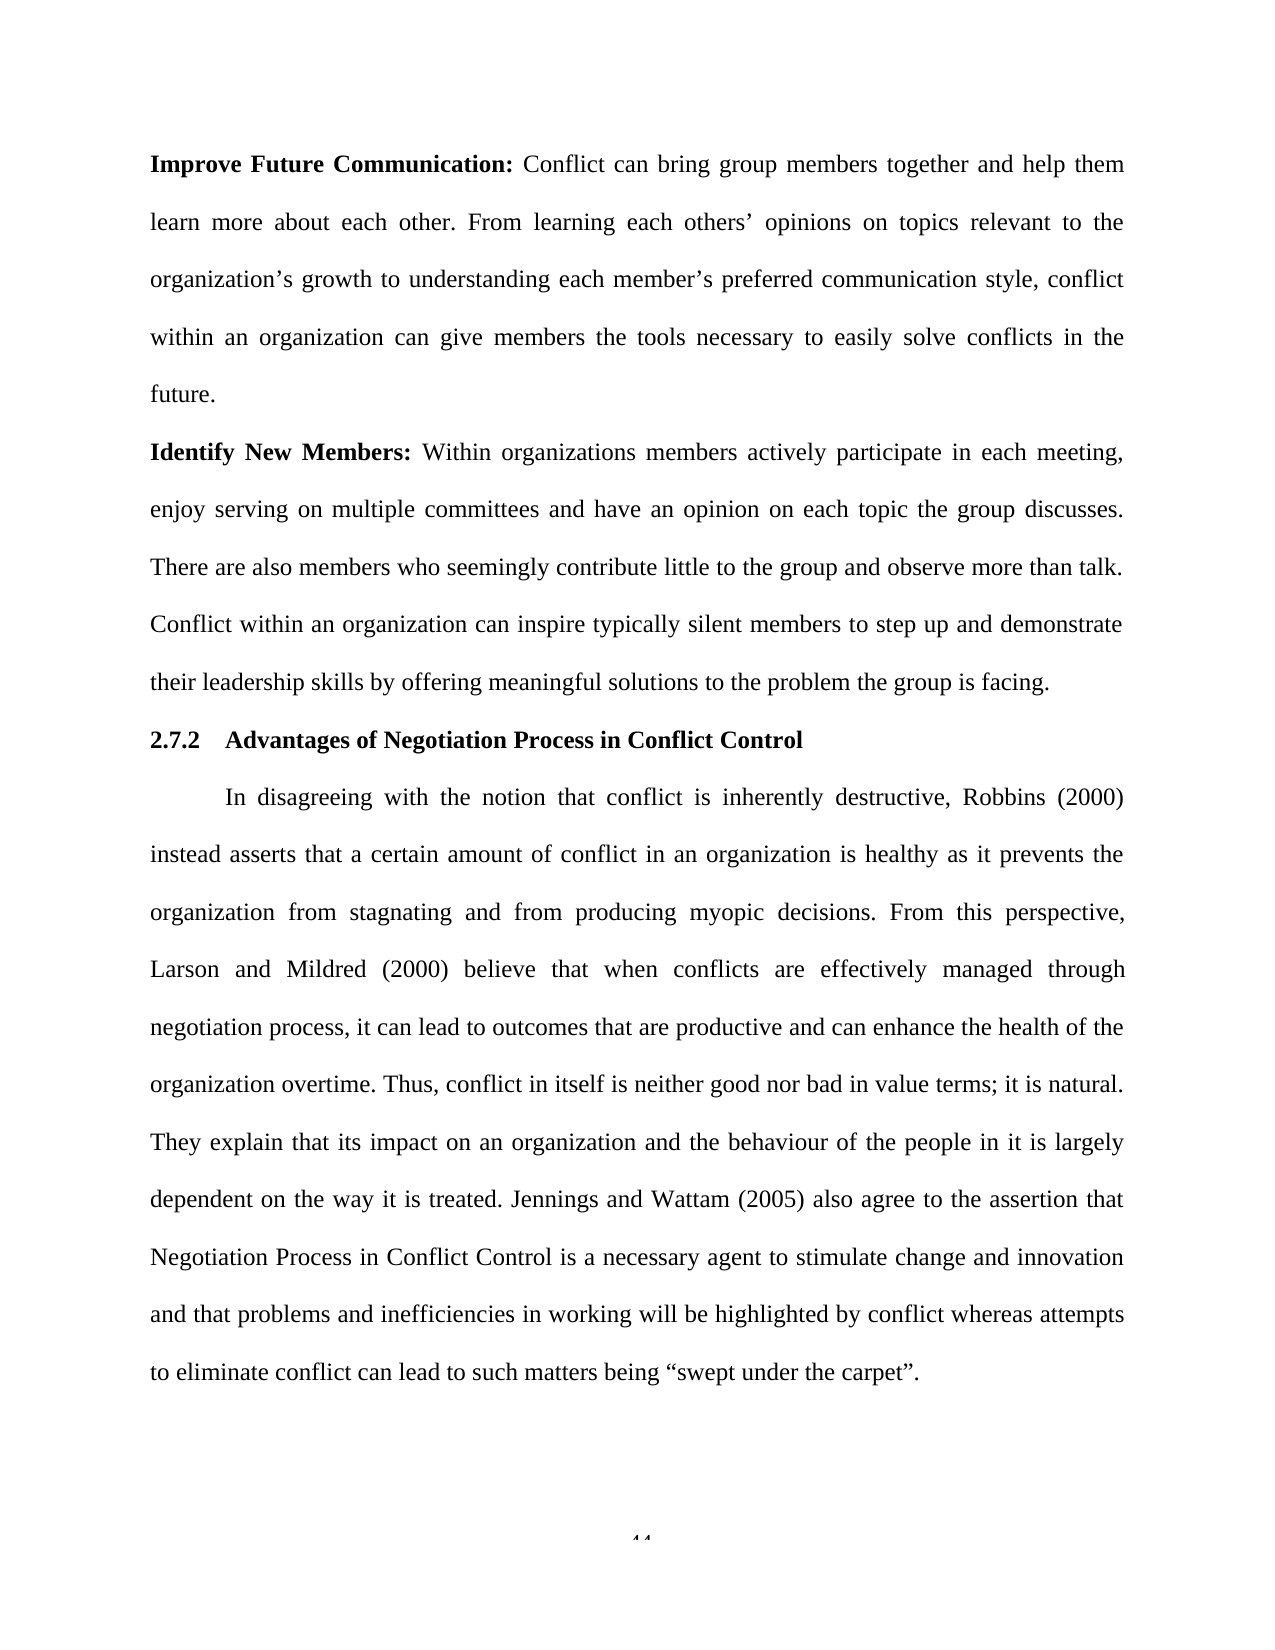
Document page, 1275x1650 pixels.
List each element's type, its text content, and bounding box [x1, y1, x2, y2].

text Improve Future Communication: Conflict can bring group members together and help them learn more about each other. From learning each others’ opinions on topics relevant to the organization’s growth to understanding each member’s preferred communication style, conflict within an organization can give members the tools necessary to easily solve conflicts in the future. [150, 149, 1125, 408]
text Identify New Members: Within organizations members actively participate in each meeting, enjoy serving on multiple committees and have an opinion on each topic the group discusses. There are also members who seemingly contribute little to the group and observe more than talk. Conflict within an organization can inspire typically silent members to step up and demonstrate their leadership skills by offering meaningful solutions to the problem the group is facing. [150, 437, 1125, 695]
subtitle Advantages of Negotiation Process in Conflict Control [150, 725, 1198, 753]
text In disagreeing with the notion that conflict is inherently destructive, Robbins (2000) instead asserts that a certain amount of conflict in an organization is healthy as it prevents the organization from stagnating and from producing myopic decisions. From this perspective, Larson and Mildred (2000) believe that when conflicts are effectively managed through negotiation process, it can lead to outcomes that are productive and can enhance the health of the organization overtime. Thus, conflict in itself is neither good nor bad in value terms; it is natural. They explain that its impact on an organization and the behaviour of the people in it is largely dependent on the way it is treated. Jennings and Wattam (2005) also agree to the assertion that Negotiation Process in Conflict Control is a necessary agent to stimulate change and innovation and that problems and inefficiencies in working will be highlighted by conflict whereas attempts to eliminate conflict can lead to such matters being “swept under the carpet”. [150, 782, 1126, 1386]
